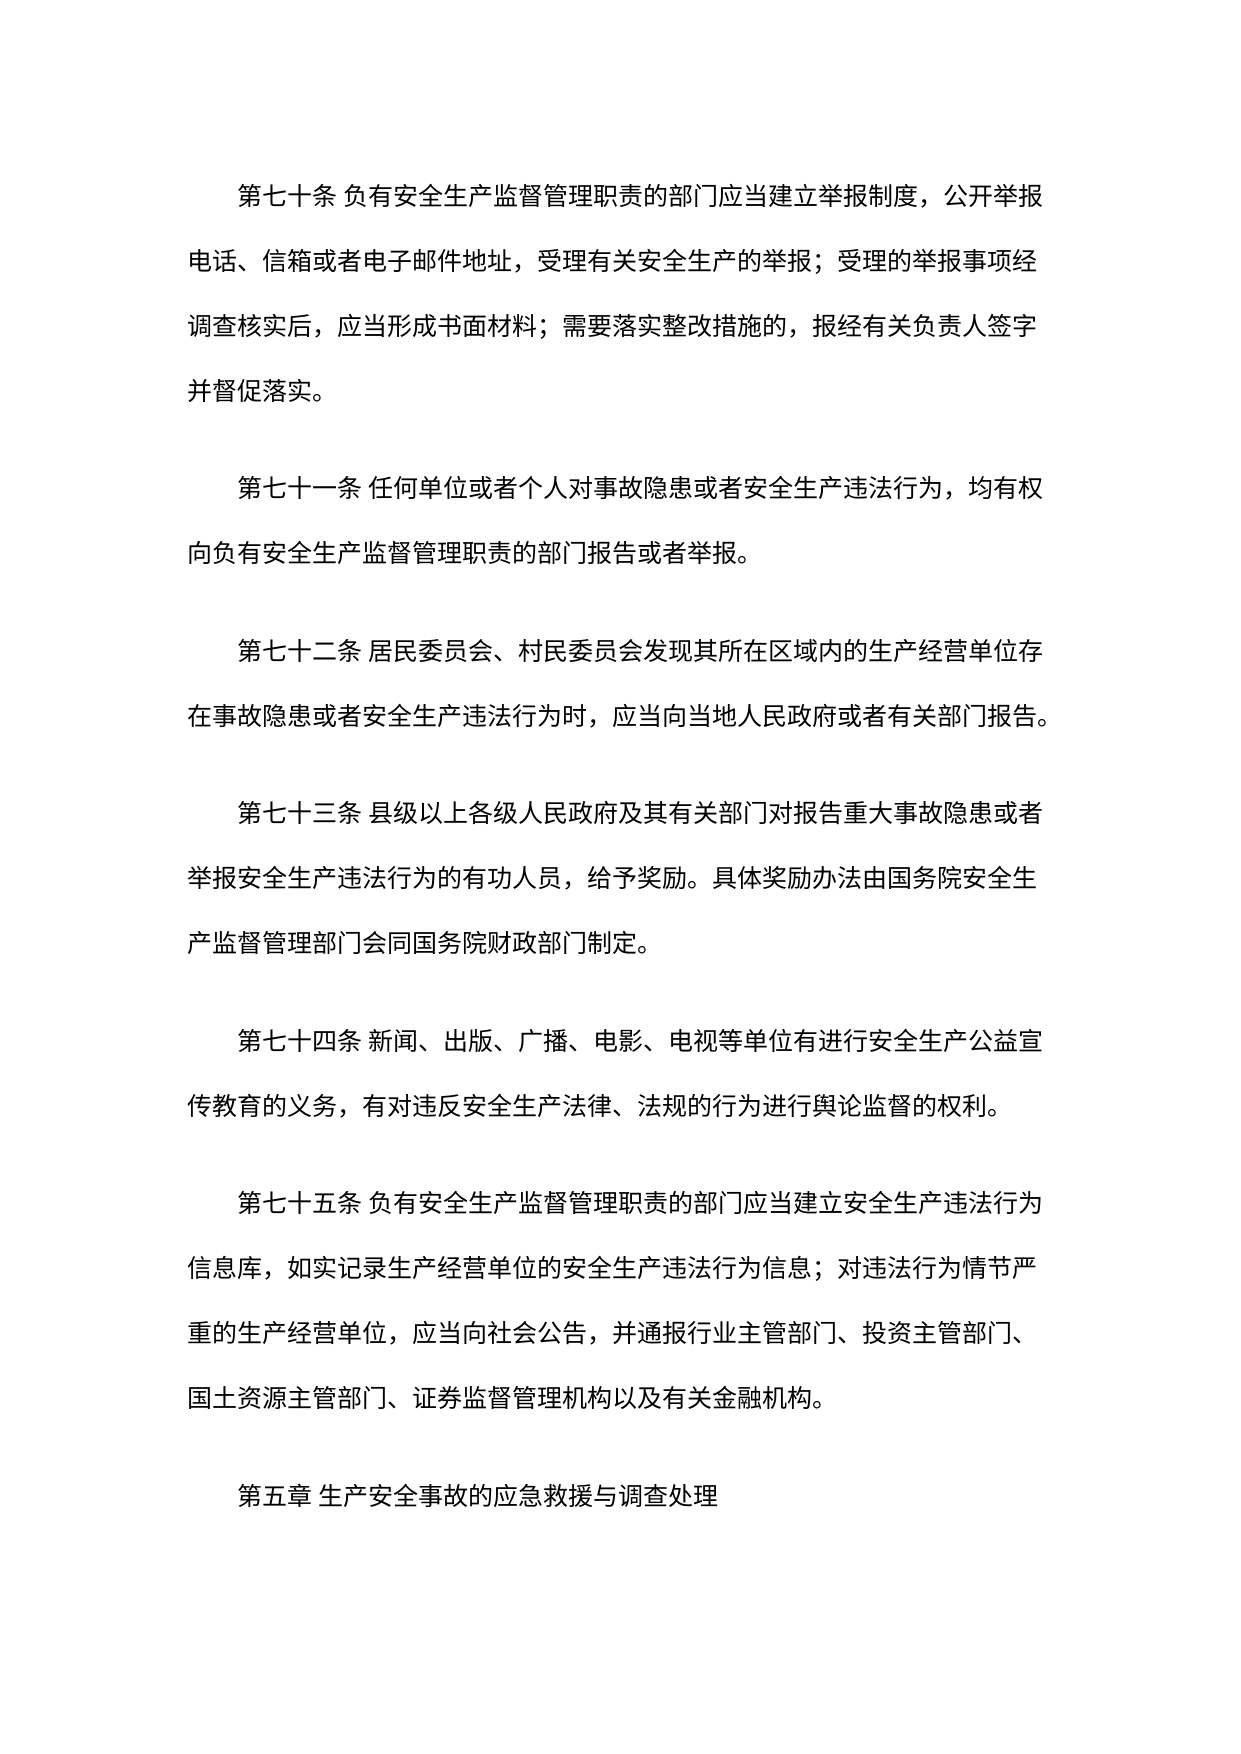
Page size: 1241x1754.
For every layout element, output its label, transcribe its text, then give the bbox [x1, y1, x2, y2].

text 第七十四条 新闻、出版、广播、电影、电视等单位有进行安全生产公益宣传教育的义务，有对违反安全生产法律、法规的行为进行舆论监督的权利。 [187, 1007, 1053, 1137]
text 第五章 生产安全事故的应急救援与调查处理 [187, 1462, 1053, 1527]
text 第七十五条 负有安全生产监督管理职责的部门应当建立安全生产违法行为信息库，如实记录生产经营单位的安全生产违法行为信息；对违法行为情节严重的生产经营单位，应当向社会公告，并通报行业主管部门、投资主管部门、国土资源主管部门、证券监督管理机构以及有关金融机构。 [187, 1169, 1053, 1429]
text 第七十三条 县级以上各级人民政府及其有关部门对报告重大事故隐患或者举报安全生产违法行为的有功人员，给予奖励。具体奖励办法由国务院安全生产监督管理部门会同国务院财政部门制定。 [187, 779, 1053, 974]
text 第七十一条 任何单位或者个人对事故隐患或者安全生产违法行为，均有权向负有安全生产监督管理职责的部门报告或者举报。 [187, 454, 1053, 584]
text 第七十二条 居民委员会、村民委员会发现其所在区域内的生产经营单位存在事故隐患或者安全生产违法行为时，应当向当地人民政府或者有关部门报告。 [187, 617, 1053, 747]
text 第七十条 负有安全生产监督管理职责的部门应当建立举报制度，公开举报电话、信箱或者电子邮件地址，受理有关安全生产的举报；受理的举报事项经调查核实后，应当形成书面材料；需要落实整改措施的，报经有关负责人签字并督促落实。 [187, 162, 1053, 422]
